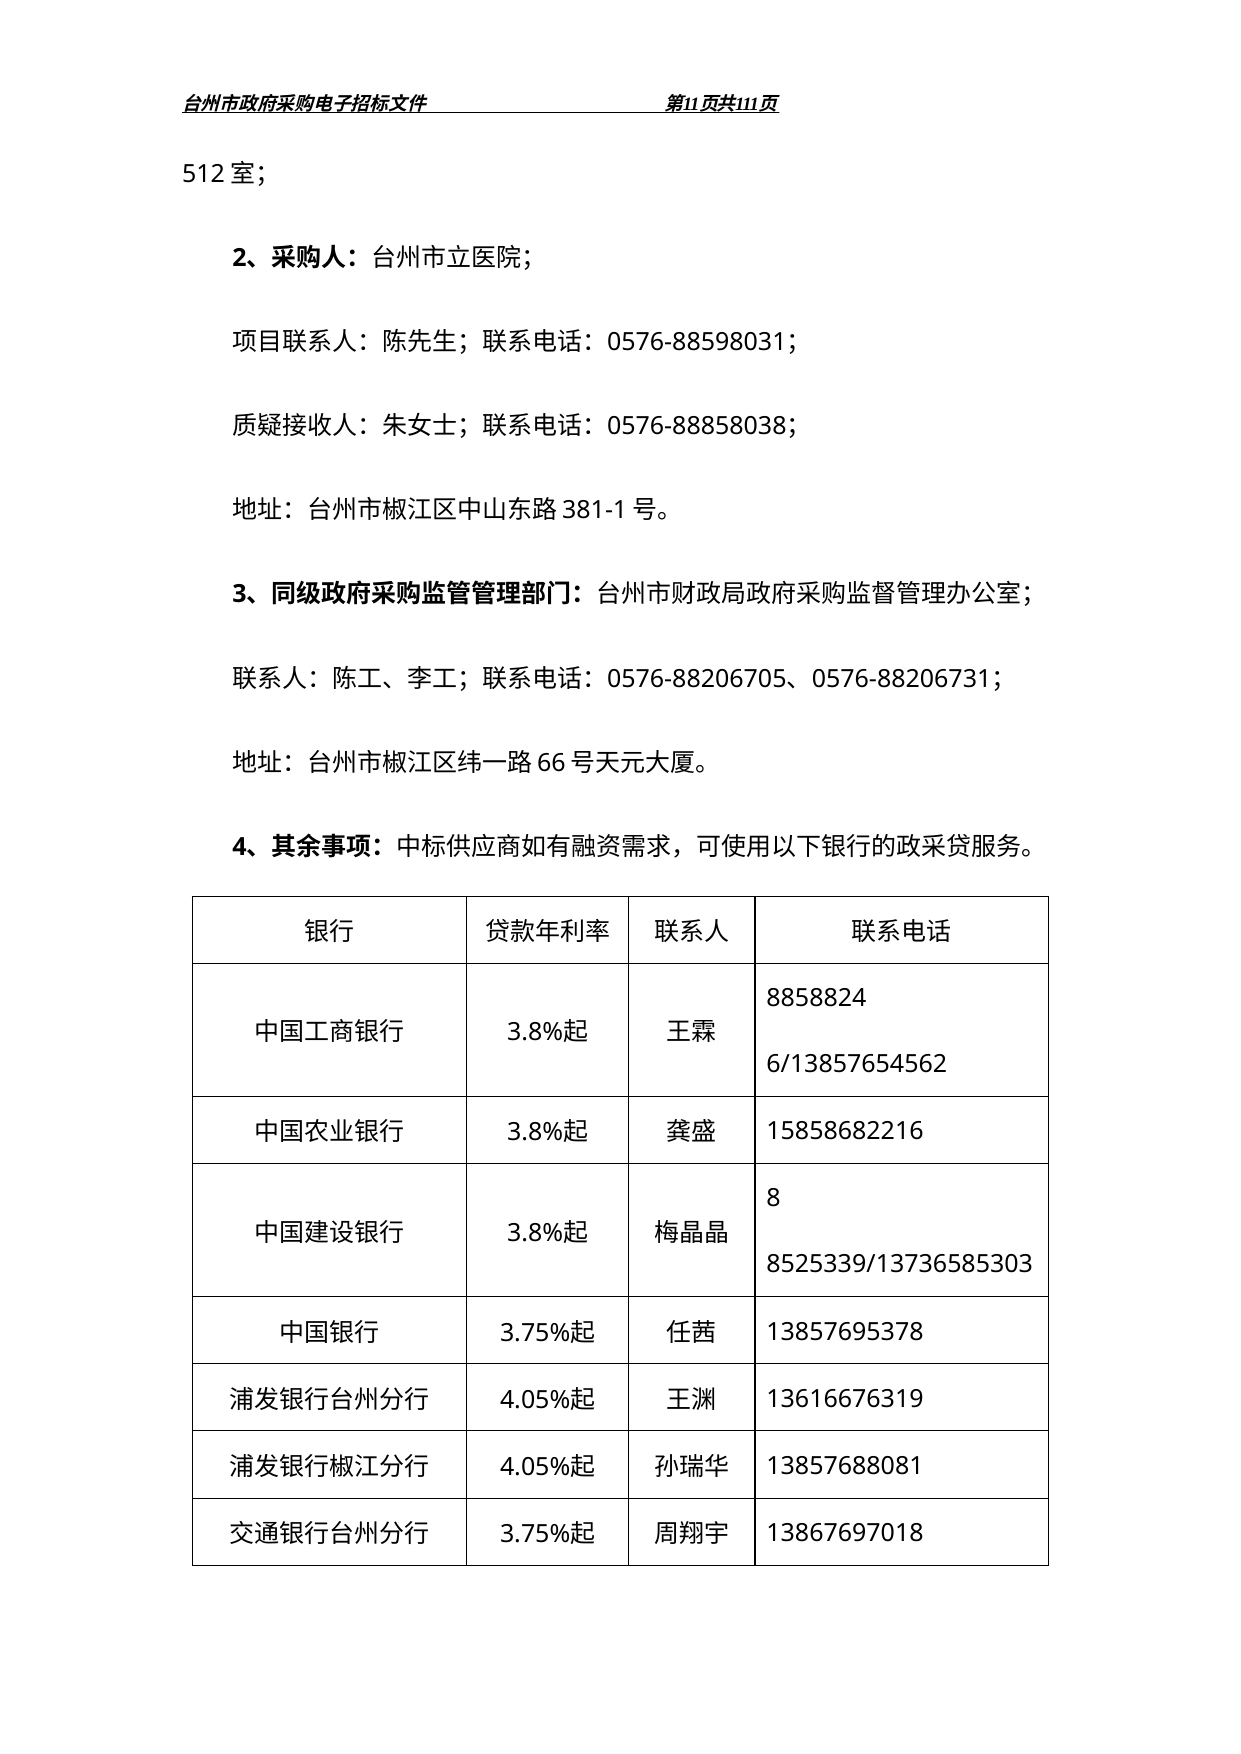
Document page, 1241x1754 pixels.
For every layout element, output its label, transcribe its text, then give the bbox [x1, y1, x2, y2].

table_cell 88525339/13736585303 [756, 1164, 1048, 1296]
table_cell 13857695378 [756, 1297, 1048, 1363]
text 联系人：陈工、李工；联系电话：0576-88206705、0576-88206731； [182, 643, 1058, 709]
table_cell 中国建设银行 [193, 1164, 466, 1296]
text 2、采购人：台州市立医院； [182, 222, 1058, 288]
table_cell 13616676319 [756, 1364, 1048, 1430]
table_cell 龚盛 [629, 1097, 754, 1163]
table_cell 13857688081 [756, 1431, 1048, 1497]
table_cell 3.8%起 [467, 964, 628, 1096]
table_cell 王霖 [629, 964, 754, 1096]
table_cell 王渊 [629, 1364, 754, 1430]
table_cell 中国工商银行 [193, 964, 466, 1096]
table_header 贷款年利率 [467, 897, 628, 963]
table_cell 中国农业银行 [193, 1097, 466, 1163]
table_cell 3.8%起 [467, 1097, 628, 1163]
table_cell 4.05%起 [467, 1431, 628, 1497]
table_cell 4.05%起 [467, 1364, 628, 1430]
table_cell 浦发银行椒江分行 [193, 1431, 466, 1497]
table_cell 梅晶晶 [629, 1164, 754, 1296]
table_cell 交通银行台州分行 [193, 1499, 466, 1564]
text 4、其余事项：中标供应商如有融资需求，可使用以下银行的政采贷服务。 [182, 812, 1058, 878]
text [182, 138, 1058, 204]
text 3、同级政府采购监管管理部门：台州市财政局政府采购监督管理办公室； [182, 559, 1058, 625]
table_header 联系人 [629, 897, 754, 963]
table_cell 13867697018 [756, 1499, 1048, 1564]
text 项目联系人：陈先生；联系电话：0576-88598031； [182, 307, 1058, 373]
table_cell 周翔宇 [629, 1499, 754, 1564]
text 地址：台州市椒江区中山东路381-1号。 [182, 475, 1058, 541]
text 地址：台州市椒江区纬一路66号天元大厦。 [182, 727, 1058, 793]
table_cell 3.75%起 [467, 1499, 628, 1564]
table_cell 浦发银行台州分行 [193, 1364, 466, 1430]
table_cell 15858682216 [756, 1097, 1048, 1163]
table_cell 3.75%起 [467, 1297, 628, 1363]
table_cell 88588246/13857654562 [756, 964, 1048, 1096]
table_header 联系电话 [756, 897, 1048, 963]
table_cell 任茜 [629, 1297, 754, 1363]
table_header 银行 [193, 897, 466, 963]
table_cell 孙瑞华 [629, 1431, 754, 1497]
text 质疑接收人：朱女士；联系电话：0576-88858038； [182, 391, 1058, 457]
table_cell 3.8%起 [467, 1164, 628, 1296]
table_cell 中国银行 [193, 1297, 466, 1363]
